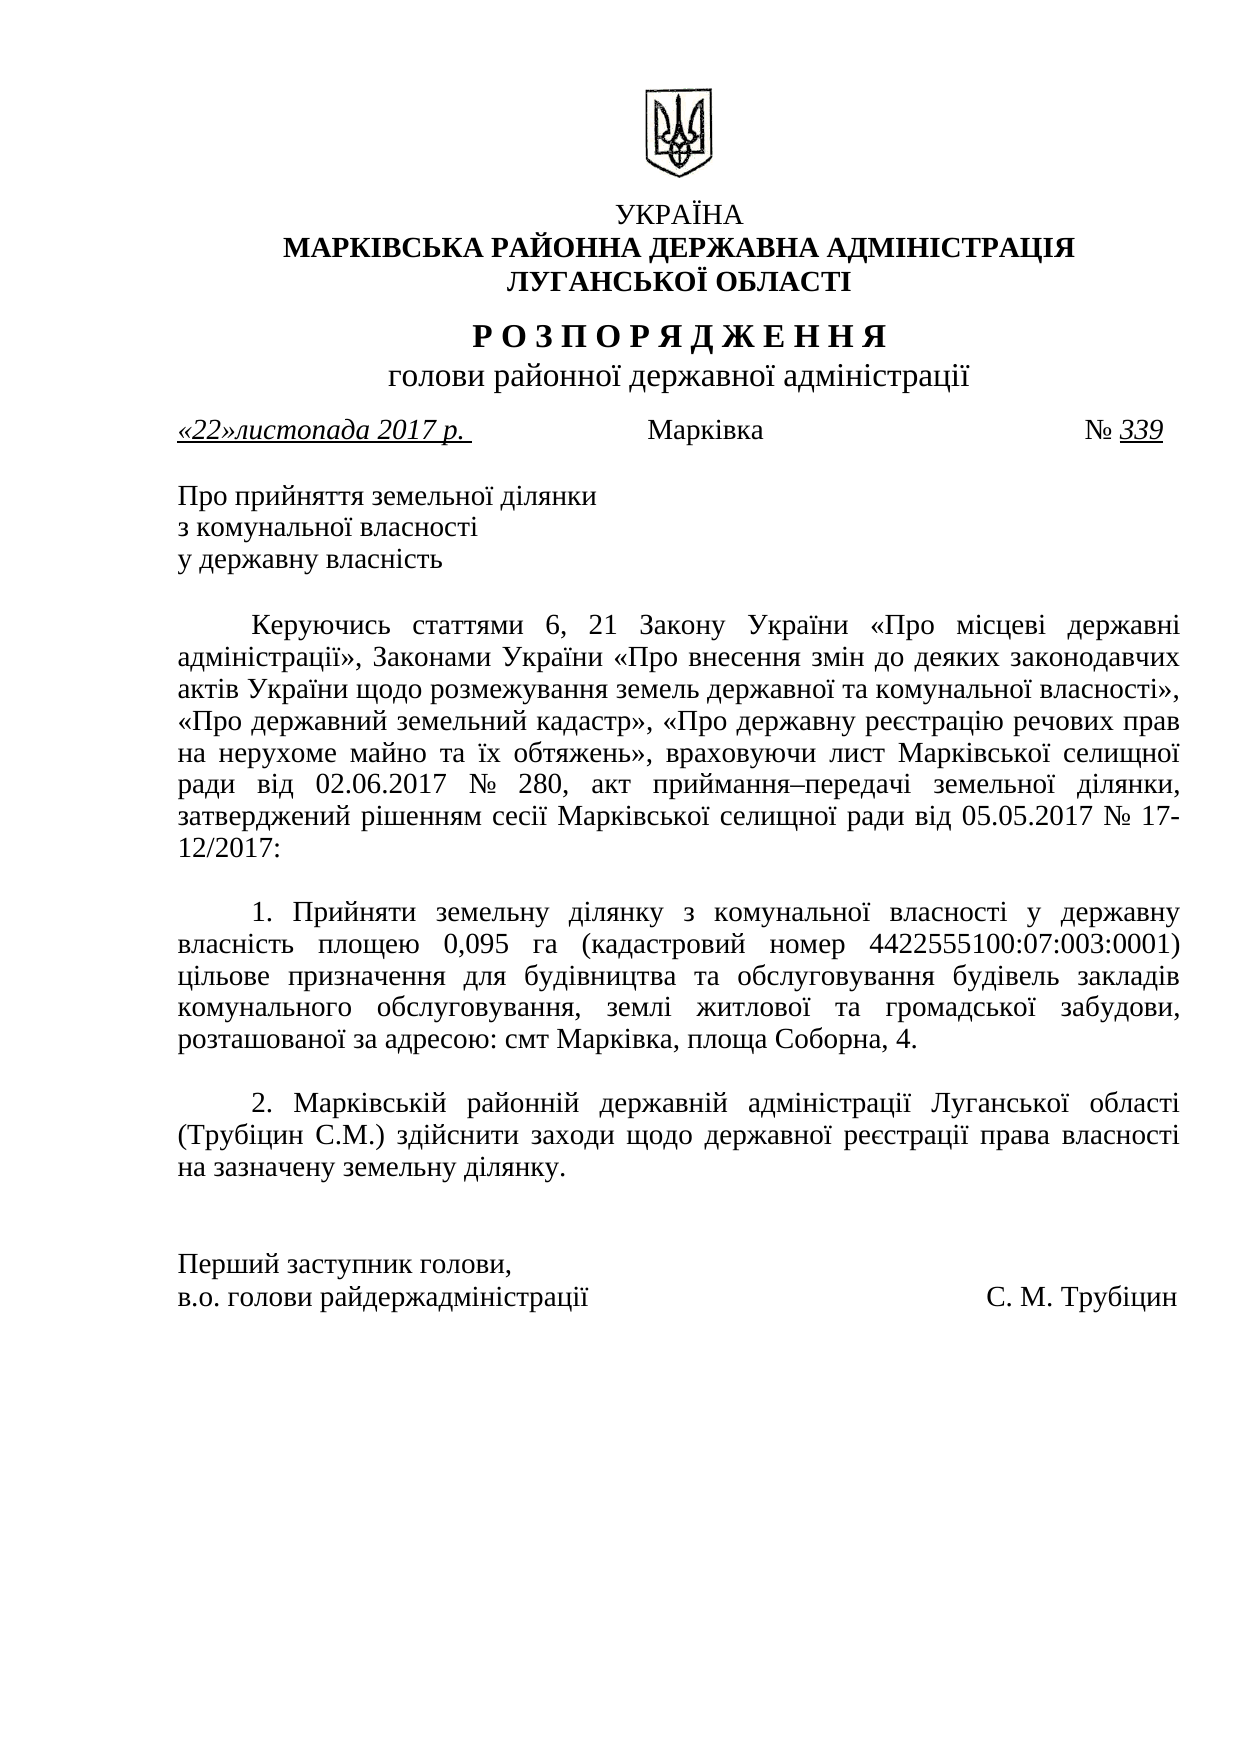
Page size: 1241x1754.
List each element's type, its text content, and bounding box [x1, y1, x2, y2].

text Р О З П О Р Я Д Ж Е Н Н Я [177, 317, 1181, 355]
text МАРКІВСЬКА РАЙОННА ДЕРЖАВНА АДМІНІСТРАЦІЯ [177, 230, 1181, 264]
text «22»листопада 2017 р. Марківка № 339 [177, 412, 1181, 446]
text Перший заступник голови, [177, 1246, 1181, 1279]
text голови районної державної адміністрації [177, 355, 1181, 393]
subtitle Про прийняття земельної ділянки [177, 479, 1181, 511]
text ЛУГАНСЬКОЇ ОБЛАСТІ [177, 264, 1181, 297]
subtitle з комунальної власності [177, 511, 1181, 543]
subtitle 1. Прийняти земельну ділянку з комунальної власності у державну власність площею 0,095 га (кадастровий номер 4422555100:07:003:0001) цільове призначення для будівництва та обслуговування будівель закладів комунального обслуговування, землі житлової та громадської забудови, розташованої за адресою: смт Марківка, площа Соборна, 4. [177, 896, 1181, 1055]
subtitle 2. Марківській районній державній адміністрації Луганської області (Трубіцин С.М.) здійснити заходи щодо державної реєстрації права власності на зазначену земельну ділянку. [177, 1087, 1181, 1182]
text в.о. голови райдержадміністрації С. М. Трубіцин [177, 1279, 1181, 1313]
text УКРАЇНА [177, 197, 1181, 230]
picture [645, 88, 713, 178]
subtitle Керуючись статтями 6, 21 Закону України «Про місцеві державні адміністрації», Законами України «Про внесення змін до деяких законодавчих актів України щодо розмежування земель державної та комунальної власності», «Про державний земельний кадастр», «Про державну реєстрацію речових прав на нерухоме майно та їх обтяжень», враховуючи лист Марківської селищної ради від 02.06.2017 № 280, акт приймання–передачі земельної ділянки, затверджений рішенням сесії Марківської селищної ради від 05.05.2017 № 17-12/2017: [177, 609, 1181, 864]
subtitle у державну власність [177, 543, 1181, 575]
